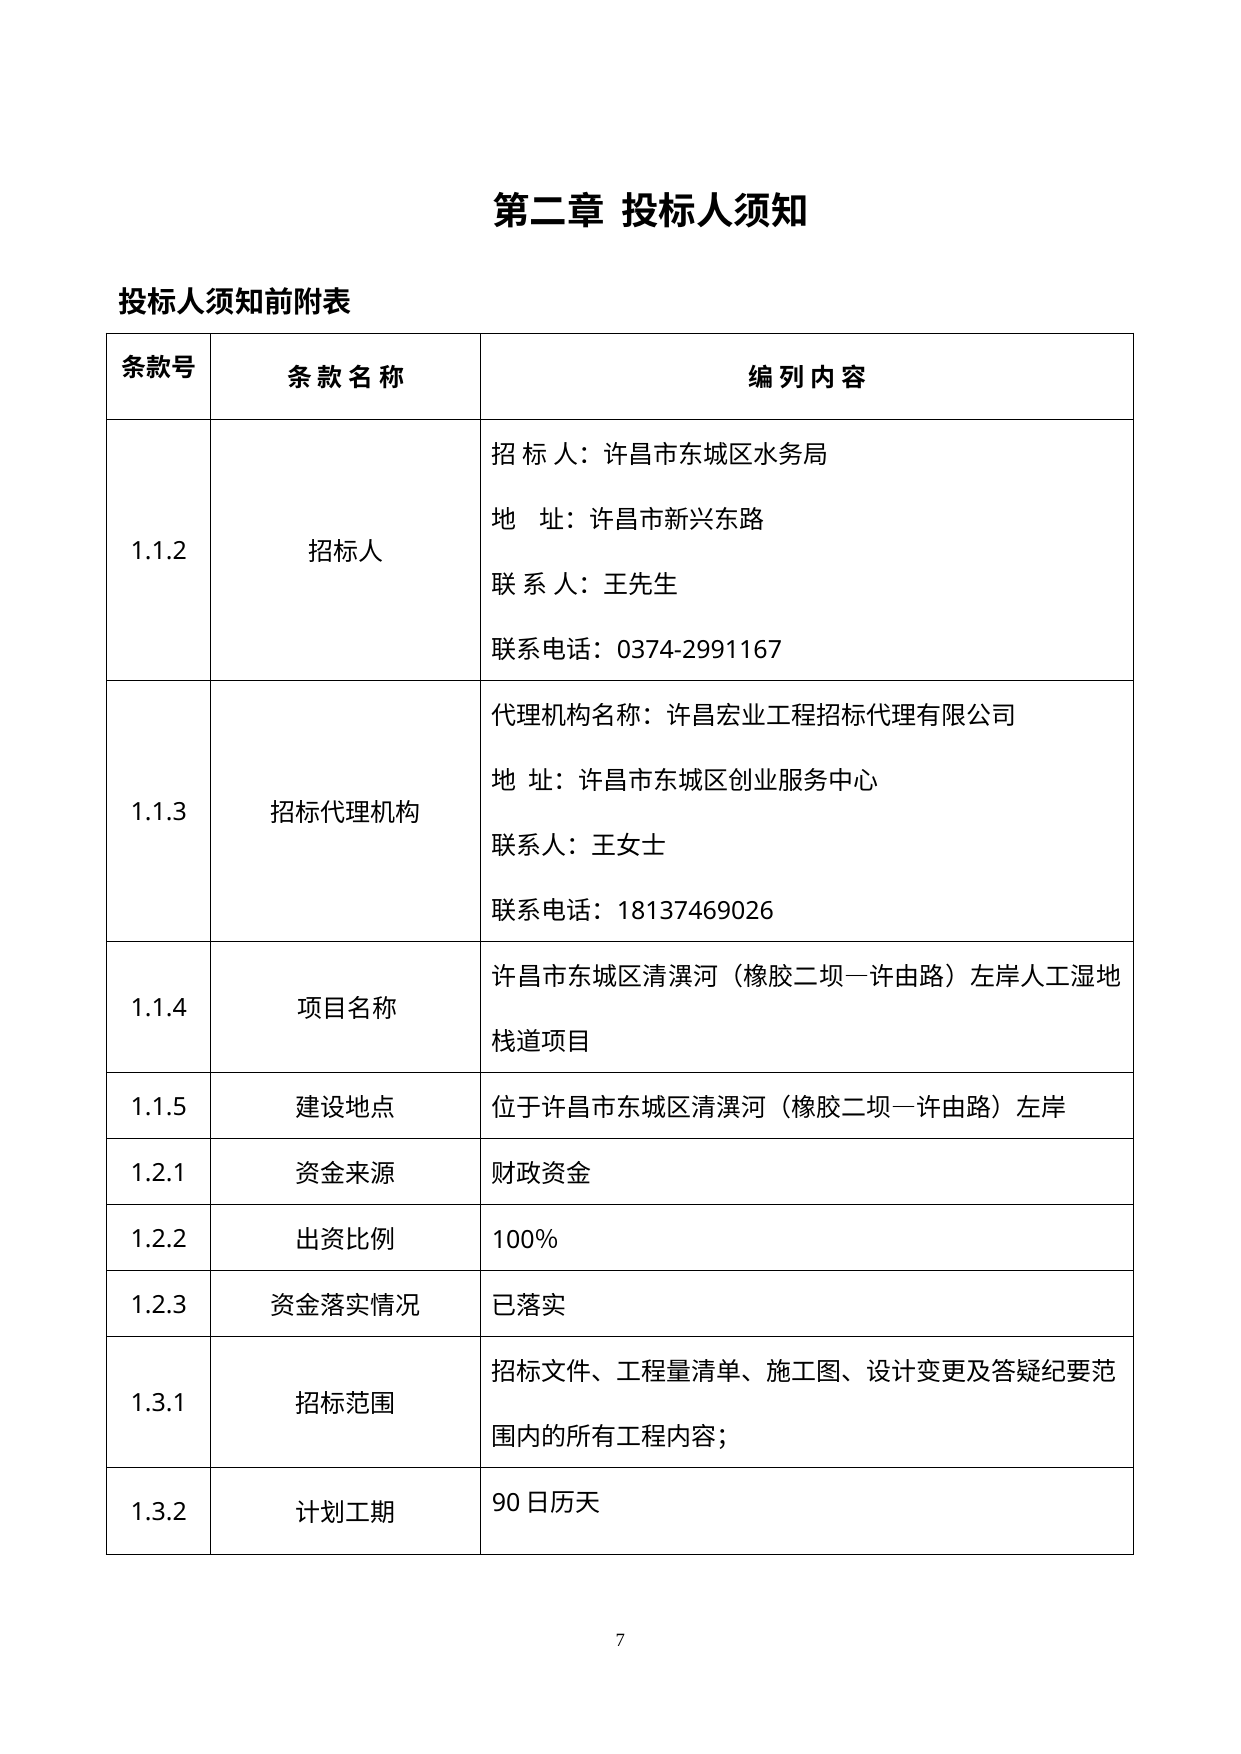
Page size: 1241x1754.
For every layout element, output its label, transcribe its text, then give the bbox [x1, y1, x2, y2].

table_cell 项目名称 [211, 942, 480, 1072]
table_cell 1.1.2 [107, 420, 210, 680]
table_cell 1.1.4 [107, 942, 210, 1072]
table_cell 1.2.2 [107, 1205, 210, 1270]
table_cell 资金来源 [211, 1139, 480, 1204]
table_cell 代理机构名称：许昌宏业工程招标代理有限公司 地 址：许昌市东城区创业服务中心 联系人：王女士 联系电话：18137469026 [481, 681, 1133, 941]
table_cell 90日历天 [481, 1468, 1133, 1553]
table_cell 1.1.3 [107, 681, 210, 941]
table_cell 1.2.1 [107, 1139, 210, 1204]
table_cell 许昌市东城区清潩河（橡胶二坝—许由路）左岸人工湿地栈道项目 [481, 942, 1133, 1072]
table_header 条 款 名 称 [211, 334, 480, 419]
table_header 编 列 内 容 [481, 334, 1133, 419]
table_header 条款号 [107, 334, 210, 419]
table_cell 100％ [481, 1205, 1133, 1270]
table_cell 招标代理机构 [211, 681, 480, 941]
table_cell 1.3.1 [107, 1337, 210, 1467]
table_cell 1.3.2 [107, 1468, 210, 1553]
table_cell 招标范围 [211, 1337, 480, 1467]
table_cell 1.2.3 [107, 1271, 210, 1336]
table_cell 财政资金 [481, 1139, 1133, 1204]
text 第二章 投标人须知 [118, 175, 1182, 240]
table_cell 1.1.5 [107, 1073, 210, 1138]
table_cell 位于许昌市东城区清潩河（橡胶二坝—许由路）左岸 [481, 1073, 1133, 1138]
text 投标人须知前附表 [118, 267, 1122, 332]
table_cell 招标人 [211, 420, 480, 680]
table_cell 招 标 人：许昌市东城区水务局 地 址：许昌市新兴东路 联 系 人：王先生 联系电话：0374-2991167 [481, 420, 1133, 680]
table_cell 建设地点 [211, 1073, 480, 1138]
table_cell 招标文件、工程量清单、施工图、设计变更及答疑纪要范围内的所有工程内容； [481, 1337, 1133, 1467]
table_cell 已落实 [481, 1271, 1133, 1336]
table_cell 资金落实情况 [211, 1271, 480, 1336]
table_cell 计划工期 [211, 1468, 480, 1553]
table_cell 出资比例 [211, 1205, 480, 1270]
